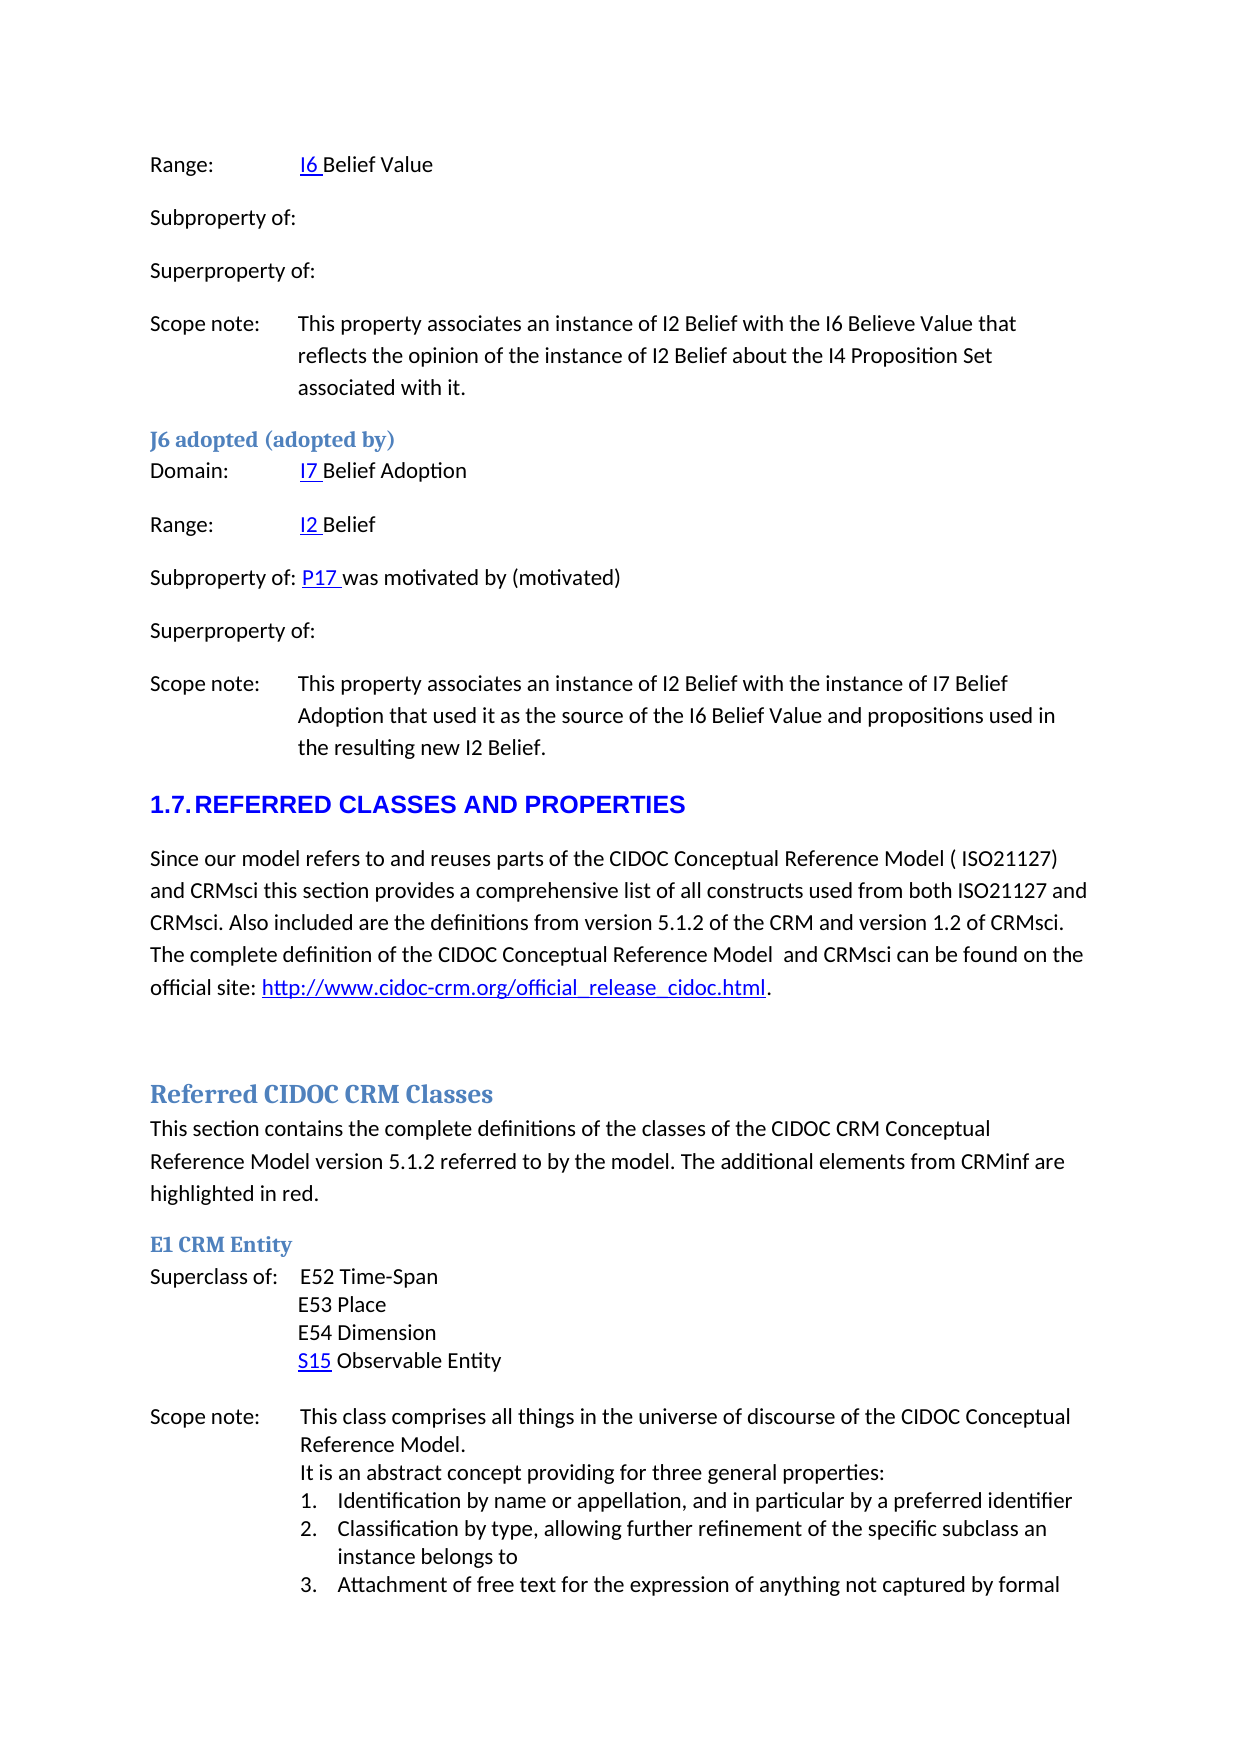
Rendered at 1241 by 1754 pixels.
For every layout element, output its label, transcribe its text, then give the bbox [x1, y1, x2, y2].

subtitle E1 CRM Entity [150, 1232, 1090, 1258]
text Scope note: This property associates an instance of I2 Belief with the instance of I7 Belief Adoption that used it as the source of the I6 Belief Value and propositions used in the resulting new I2 Belief. [150, 669, 1090, 761]
text E53 Place [224, 1290, 1090, 1318]
list Classification by type, allowing further refinement of the specific subclass an instance belongs to [300, 1514, 1090, 1570]
text Scope note: This class comprises all things in the universe of discourse of the CIDOC Conceptual Reference Model. [150, 1402, 1090, 1458]
subtitle Referred CIDOC CRM Classes [150, 1079, 1090, 1110]
text Superproperty of: [150, 256, 1090, 284]
text Since our model refers to and reuses parts of the CIDOC Conceptual Reference Model ( ISO21127) and CRMsci this section provides a comprehensive list of all constructs used from both ISO21127 and CRMsci. Also included are the definitions from version 5.1.2 of the CRM and version 1.2 of CRMsci. The complete definition of the CIDOC Conceptual Reference Model and CRMsci can be found on the official site: http://www.cidoc-crm.org/official_release_cidoc.html. [150, 844, 1090, 1001]
text Superproperty of: [150, 616, 1090, 644]
subtitle Referred Classes and Properties [150, 790, 1090, 819]
text It is an abstract concept providing for three general properties: [300, 1458, 1090, 1486]
text Range: I2 Belief [150, 510, 1090, 538]
text Superclass of: E52 Time-Span [150, 1262, 1090, 1290]
text Scope note: This property associates an instance of I2 Belief with the I6 Believe Value that reflects the opinion of the instance of I2 Belief about the I4 Proposition Set associated with it. [150, 309, 1090, 401]
text Domain: I7 Belief Adoption [150, 457, 1090, 485]
subtitle J6 adopted (adopted by) [150, 426, 1090, 453]
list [300, 1570, 1090, 1598]
text Range: I6 Belief Value [150, 150, 1090, 178]
text This section contains the complete definitions of the classes of the CIDOC CRM Conceptual Reference Model version 5.1.2 referred to by the model. The additional elements from CRMinf are highlighted in red. [150, 1114, 1090, 1207]
text S15 Observable Entity [224, 1346, 1090, 1374]
text Subproperty of: P17 was motivated by (motivated) [150, 563, 1090, 591]
list Identification by name or appellation, and in particular by a preferred identifier [300, 1486, 1090, 1514]
text E54 Dimension [224, 1318, 1090, 1346]
text Subproperty of: [150, 203, 1090, 231]
